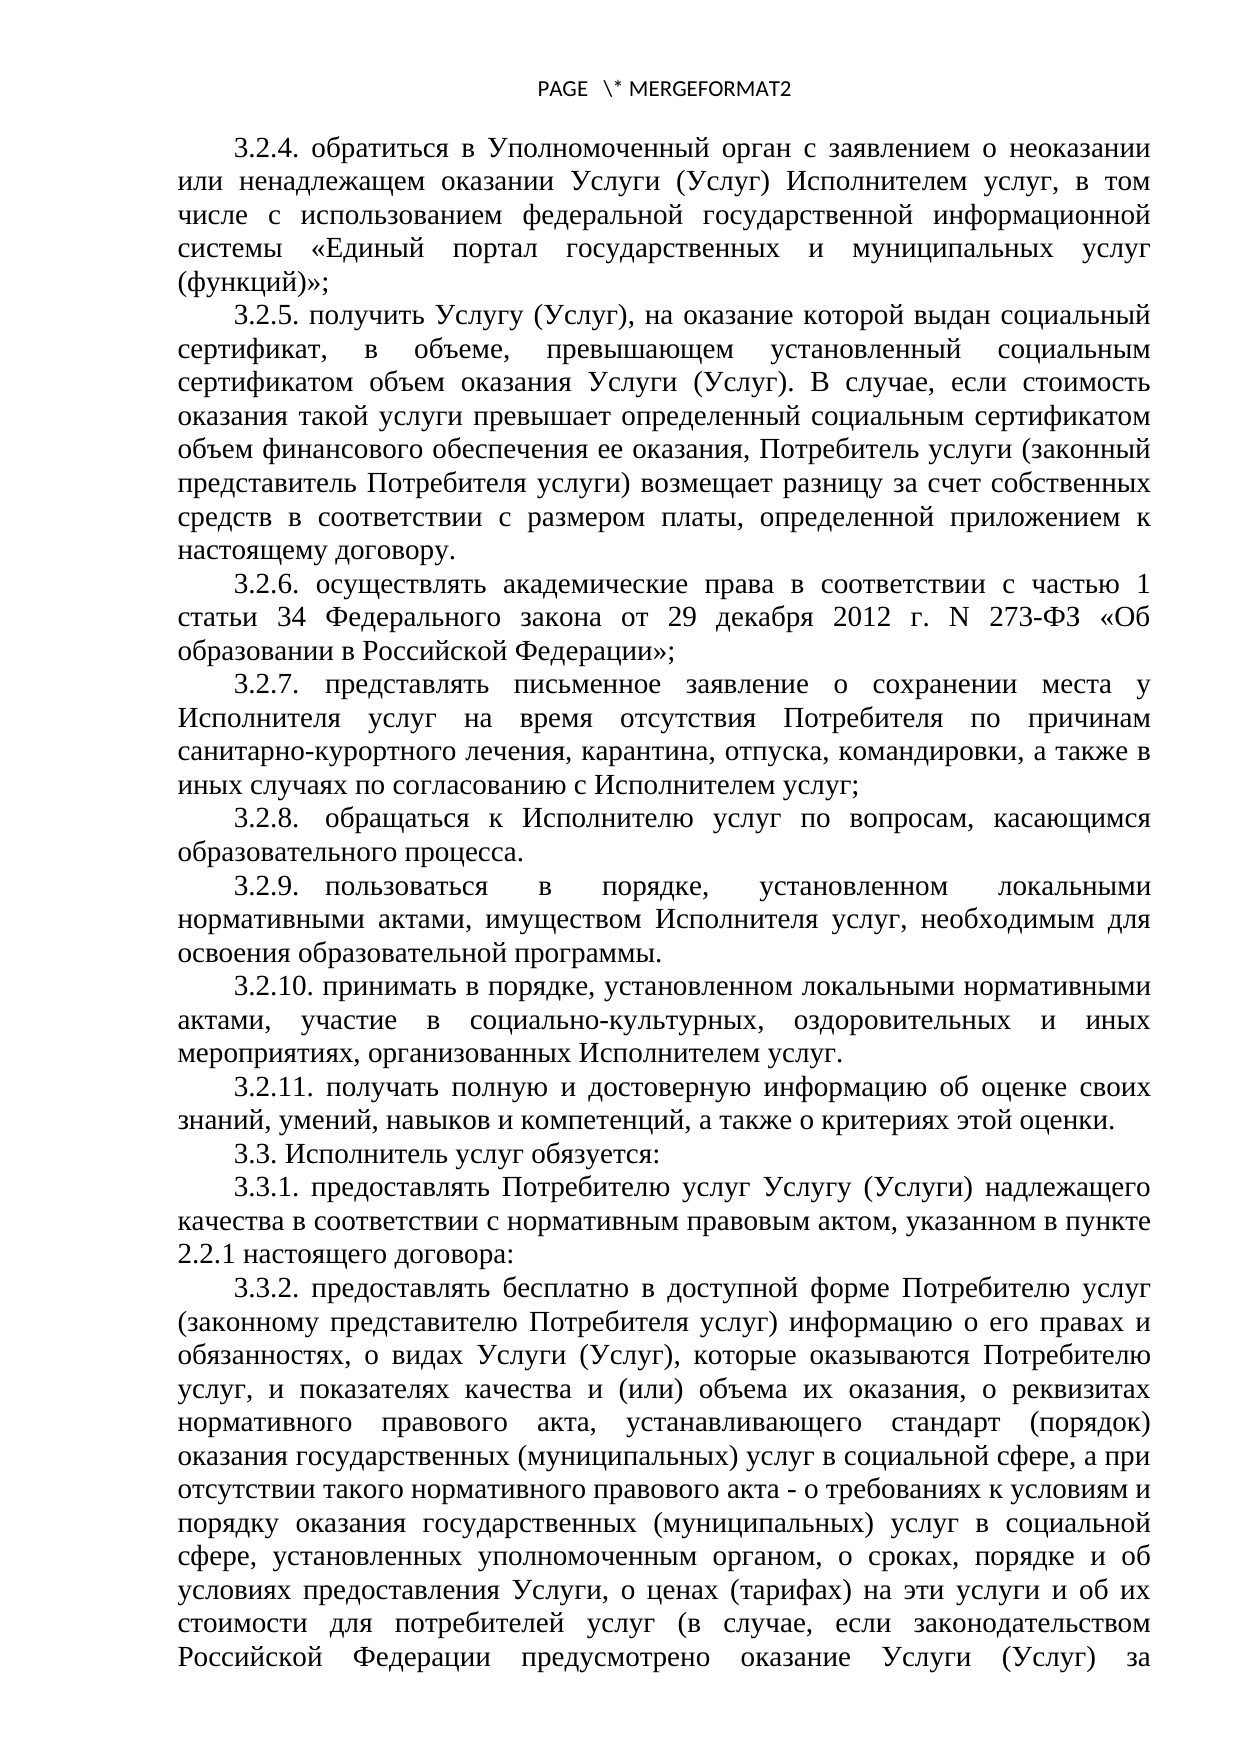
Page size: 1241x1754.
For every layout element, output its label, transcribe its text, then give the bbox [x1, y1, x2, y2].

text 3.3. Исполнитель услуг обязуется: [177, 1136, 1152, 1169]
text 3.2.9. пользоваться в порядке, установленном локальными нормативными актами, имуществом Исполнителя услуг, необходимым для освоения образовательной программы. [177, 868, 1152, 968]
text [177, 1270, 1152, 1673]
text 3.2.10. принимать в порядке, установленном локальными нормативными актами, участие в социально-культурных, оздоровительных и иных мероприятиях, организованных Исполнителем услуг. [177, 968, 1152, 1069]
text 3.2.6. осуществлять академические права в соответствии с частью 1 статьи 34 Федерального закона от 29 декабря 2012 г. N 273-ФЗ «Об образовании в Российской Федерации»; [177, 566, 1152, 666]
text 3.2.5. получить Услугу (Услуг), на оказание которой выдан социальный сертификат, в объеме, превышающем установленный социальным сертификатом объем оказания Услуги (Услуг). В случае, если стоимость оказания такой услуги превышает определенный социальным сертификатом объем финансового обеспечения ее оказания, Потребитель услуги (законный представитель Потребителя услуги) возмещает разницу за счет собственных средств в соответствии с размером платы, определенной приложением к настоящему договору. [177, 297, 1152, 566]
text 3.2.4. обратиться в Уполномоченный орган с заявлением о неоказании или ненадлежащем оказании Услуги (Услуг) Исполнителем услуг, в том числе с использованием федеральной государственной информационной системы «Единый портал государственных и муниципальных услуг (функций)»; [177, 130, 1152, 297]
text 3.3.1. предоставлять Потребителю услуг Услугу (Услуги) надлежащего качества в соответствии с нормативным правовым актом, указанном в пункте 2.2.1 настоящего договора: [177, 1169, 1152, 1270]
text 3.2.11. получать полную и достоверную информацию об оценке своих знаний, умений, навыков и компетенций, а также о критериях этой оценки. [177, 1069, 1152, 1136]
text 3.2.8. обращаться к Исполнителю услуг по вопросам, касающимся образовательного процесса. [177, 801, 1152, 868]
text 3.2.7. представлять письменное заявление о сохранении места у Исполнителя услуг на время отсутствия Потребителя по причинам санитарно-курортного лечения, карантина, отпуска, командировки, а также в иных случаях по согласованию с Исполнителем услуг; [177, 666, 1152, 801]
